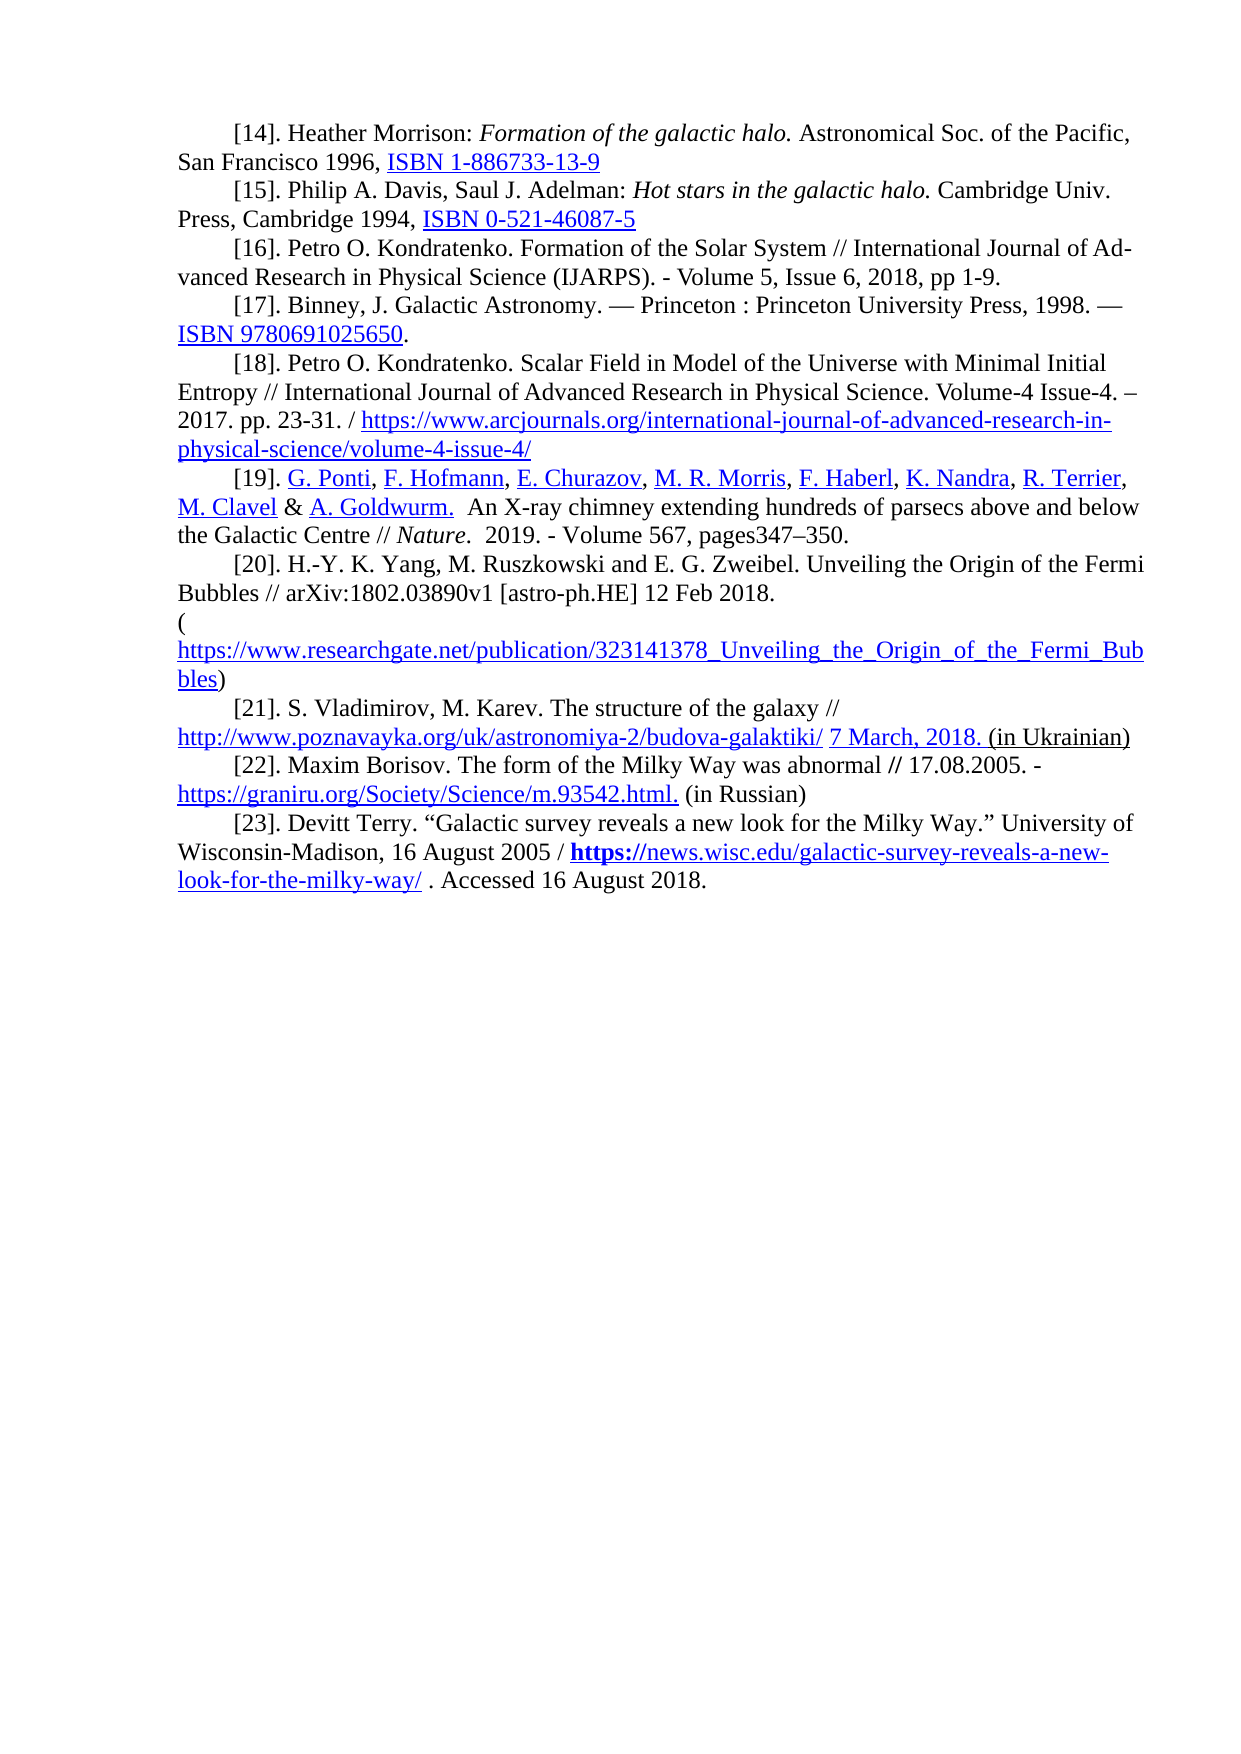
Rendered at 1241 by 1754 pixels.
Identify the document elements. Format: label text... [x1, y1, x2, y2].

text [19]. G. Ponti, F. Hofmann, E. Churazov, M. R. Morris, F. Haberl, K. Nandra, R. Terrier, M. Clavel & A. Goldwurm. An X-ray chimney extending hundreds of parsecs above and below the Galactic Centre // Nature. 2019. - Volume 567, pages347–350. [177, 463, 1152, 549]
text [21]. S. Vladimirov, M. Karev. The structure of the galaxy // http://www.poznavayka.org/uk/astronomiya-2/budova-galaktiki/ 7 March, 2018. (in Ukrainian) [177, 693, 1152, 751]
text [22]. Maxim Borisov. The form of the Milky Way was abnormal // 17.08.2005. - https://graniru.org/Society/Science/m.93542.html. (in Russian) [177, 751, 1152, 808]
text [20]. H.-Y. K. Yang, M. Ruszkowski and E. G. Zweibel. Unveiling the Origin of the Fermi Bubbles // arXiv:1802.03890v1 [astro-ph.HE] 12 Feb 2018. (https://www.researchgate.net/publication/323141378_Unveiling_the_Origin_of_the_Fermi_Bubbles) [177, 549, 1152, 693]
text [15]. Philip A. Davis, Saul J. Adelman: Hot stars in the galactic halo. Cambridge Univ. Press, Cambridge 1994, ISBN 0-521-46087-5 [177, 176, 1152, 233]
text [23]. Devitt Terry. “Galactic survey reveals a new look for the Milky Way.” University of Wisconsin-Madison, 16 August 2005 / https://news.wisc.edu/galactic-survey-reveals-a-new-look-for-the-milky-way/ . Accessed 16 August 2018. [177, 808, 1152, 894]
text [14]. Heather Morrison: Formation of the galactic halo. Astronomical Soc. of the Pacific, San Francisco 1996, ISBN 1-886733-13-9 [177, 118, 1152, 176]
subtitle [16]. Petro O. Kondratenko. Formation of the Solar System // International Journal of Advanced Research in Physical Science (IJARPS). - Volume 5, Issue 6, 2018, pp 1-9. [177, 233, 1152, 291]
subtitle [18]. Petro O. Kondratenko. Scalar Field in Model of the Universe with Minimal Initial Entropy // International Journal of Advanced Research in Physical Science. Volume-4 Issue-4. – 2017. pp. 23-31. / https://www.arcjournals.org/international-journal-of-advanced-research-in-physical-science/volume-4-issue-4/ [177, 348, 1152, 463]
text [17]. Binney, J. Galactic Astronomy. — Princeton : Princeton University Press, 1998. — ISBN 9780691025650. [177, 291, 1152, 348]
